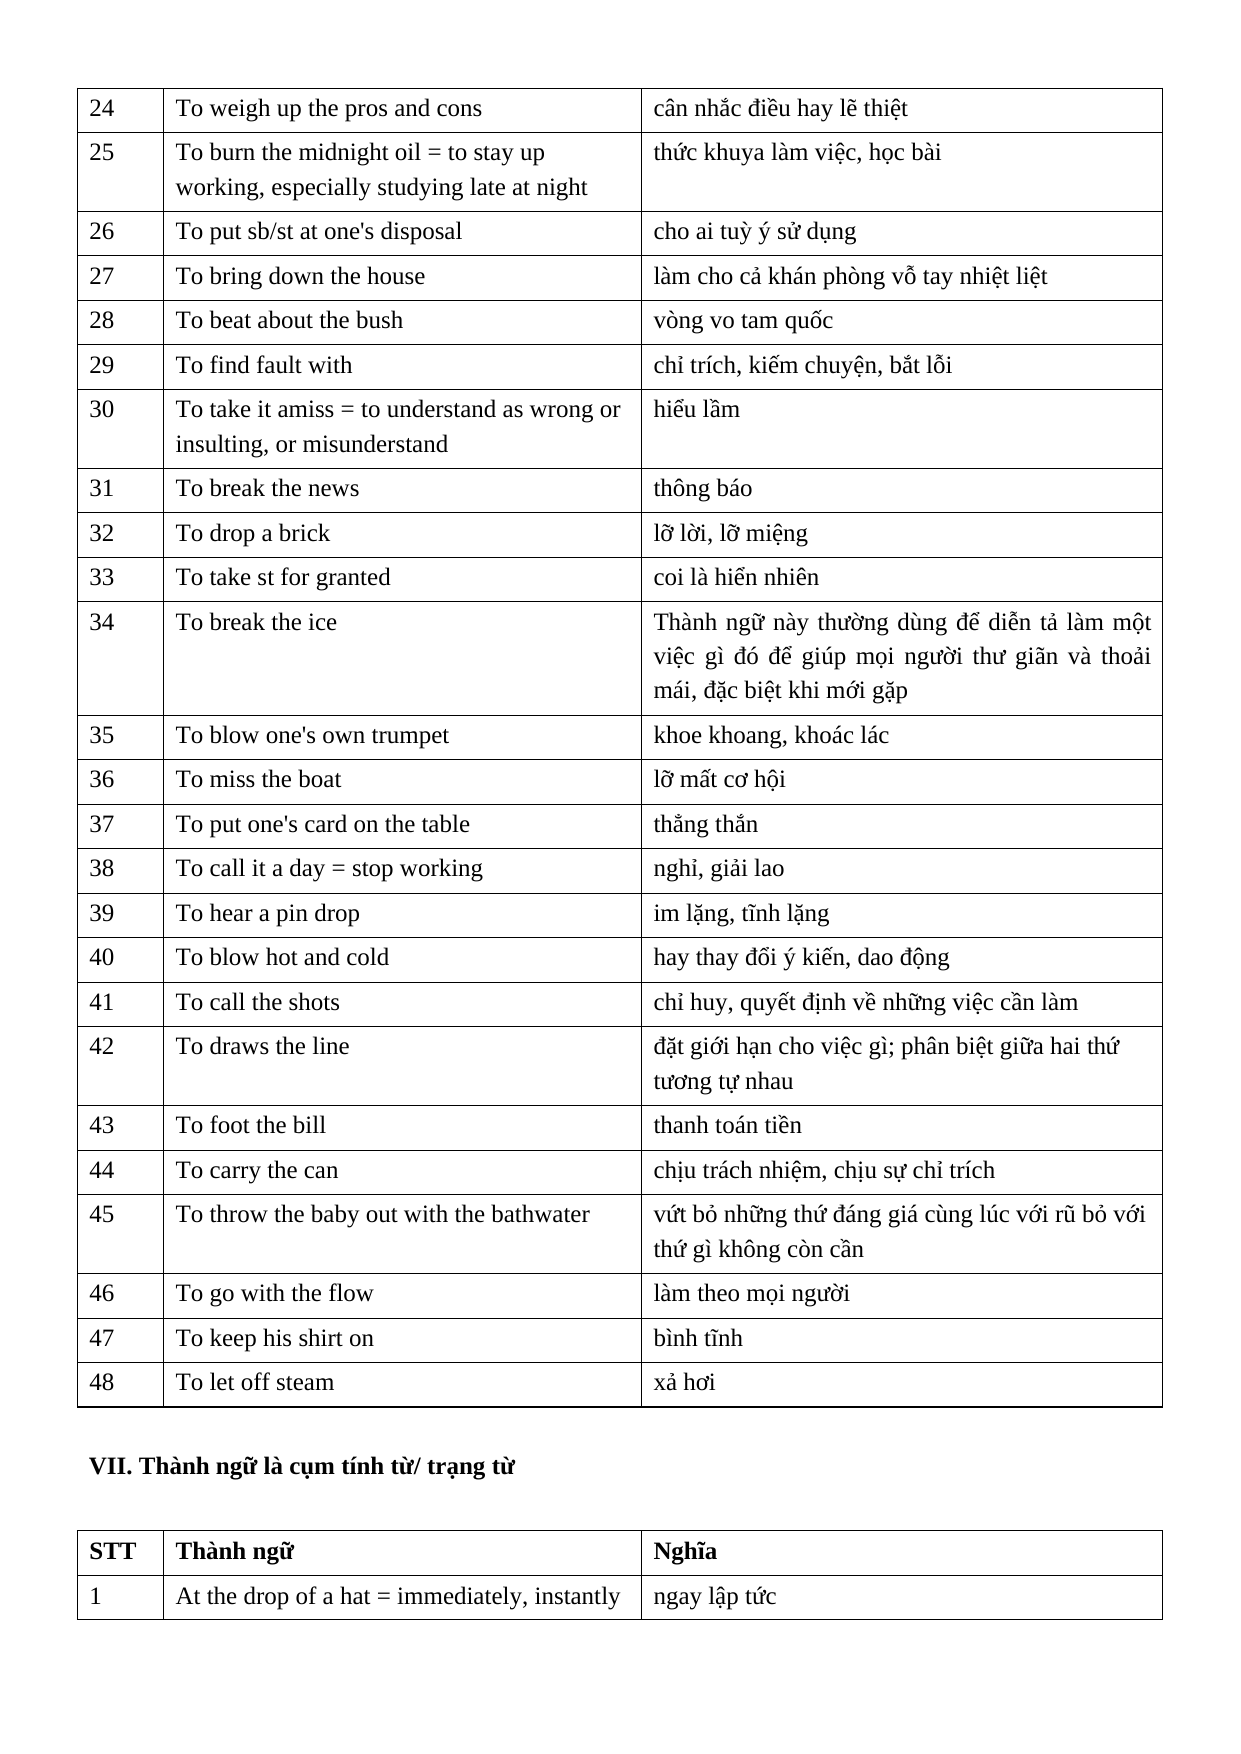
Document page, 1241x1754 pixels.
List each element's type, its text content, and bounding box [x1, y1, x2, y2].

table_cell hiểu lầm [642, 390, 1162, 468]
table_cell To burn the midnight oil = to stay up working, especially studying late at night [164, 133, 641, 211]
table_header 24 [78, 89, 163, 132]
table_cell coi là hiển nhiên [642, 558, 1162, 601]
table_cell 40 [78, 938, 163, 982]
table_cell 44 [78, 1151, 163, 1194]
table_cell 37 [78, 805, 163, 848]
table_cell thẳng thắn [642, 805, 1162, 848]
table_cell To foot the bill [164, 1106, 641, 1149]
table_header Thành ngữ [164, 1531, 641, 1575]
table_cell To call it a day = stop working [164, 849, 641, 893]
table_cell 31 [78, 469, 163, 512]
table_cell To let off steam [164, 1363, 641, 1406]
table_cell hay thay đổi ý kiến, dao động [642, 938, 1162, 982]
table_cell To put one's card on the table [164, 805, 641, 848]
table_cell 39 [78, 894, 163, 937]
table_cell To go with the flow [164, 1274, 641, 1317]
table_cell thông báo [642, 469, 1162, 512]
table_cell đặt giới hạn cho việc gì; phân biệt giữa hai thứ tương tự nhau [642, 1027, 1162, 1105]
table_cell 35 [78, 716, 163, 759]
table_cell cho ai tuỳ ý sử dụng [642, 212, 1162, 255]
table_cell To find fault with [164, 345, 641, 389]
table_cell To hear a pin drop [164, 894, 641, 937]
table_cell To take it amiss = to understand as wrong or insulting, or misunderstand [164, 390, 641, 468]
table_cell At the drop of a hat = immediately, instantly [164, 1576, 641, 1619]
table_cell làm cho cả khán phòng vỗ tay nhiệt liệt [642, 256, 1162, 300]
table_cell To bring down the house [164, 256, 641, 300]
table_cell 41 [78, 983, 163, 1026]
table_cell 30 [78, 390, 163, 468]
table_cell 47 [78, 1319, 163, 1362]
table_cell To blow one's own trumpet [164, 716, 641, 759]
table_cell 38 [78, 849, 163, 893]
table_cell 46 [78, 1274, 163, 1317]
table_cell To beat about the bush [164, 301, 641, 344]
table_cell To put sb/st at one's disposal [164, 212, 641, 255]
table_cell 28 [78, 301, 163, 344]
table_header Nghĩa [642, 1531, 1162, 1575]
table_header cân nhắc điều hay lẽ thiệt [642, 89, 1162, 132]
table_cell To miss the boat [164, 760, 641, 804]
table_cell To draws the line [164, 1027, 641, 1105]
table_cell Thành ngữ này thường dùng để diễn tả làm một việc gì đó để giúp mọi người thư giãn và thoải mái, đặc biệt khi mới gặp [642, 602, 1162, 715]
table_header To weigh up the pros and cons [164, 89, 641, 132]
table_cell 1 [78, 1576, 163, 1619]
table_cell To drop a brick [164, 513, 641, 557]
table_cell 45 [78, 1195, 163, 1273]
table_cell bình tĩnh [642, 1319, 1162, 1362]
table_cell To call the shots [164, 983, 641, 1026]
table_cell To break the news [164, 469, 641, 512]
table_cell vòng vo tam quốc [642, 301, 1162, 344]
table_cell 27 [78, 256, 163, 300]
table_cell vứt bỏ những thứ đáng giá cùng lúc với rũ bỏ với thứ gì không còn cần [642, 1195, 1162, 1273]
table_cell 26 [78, 212, 163, 255]
table_cell 32 [78, 513, 163, 557]
table_cell thanh toán tiền [642, 1106, 1162, 1149]
table_cell nghỉ, giải lao [642, 849, 1162, 893]
table_cell 43 [78, 1106, 163, 1149]
table_cell 34 [78, 602, 163, 715]
table_cell To keep his shirt on [164, 1319, 641, 1362]
table_cell 36 [78, 760, 163, 804]
table_cell làm theo mọi người [642, 1274, 1162, 1317]
table_cell To throw the baby out with the bathwater [164, 1195, 641, 1273]
list Thành ngữ là cụm tính từ/ trạng từ [89, 1451, 1176, 1480]
table_cell 33 [78, 558, 163, 601]
table_cell chịu trách nhiệm, chịu sự chỉ trích [642, 1151, 1162, 1194]
table_cell lỡ mất cơ hội [642, 760, 1162, 804]
table_cell lỡ lời, lỡ miệng [642, 513, 1162, 557]
table_cell To break the ice [164, 602, 641, 715]
table_cell 48 [78, 1363, 163, 1406]
table_cell To blow hot and cold [164, 938, 641, 982]
table_cell 29 [78, 345, 163, 389]
table_cell xả hơi [642, 1363, 1162, 1406]
table_cell thức khuya làm việc, học bài [642, 133, 1162, 211]
table_cell chỉ trích, kiếm chuyện, bắt lỗi [642, 345, 1162, 389]
table_cell To take st for granted [164, 558, 641, 601]
table_cell 42 [78, 1027, 163, 1105]
table_header STT [78, 1531, 163, 1575]
table_cell khoe khoang, khoác lác [642, 716, 1162, 759]
table_cell ngay lập tức [642, 1576, 1162, 1619]
table_cell chỉ huy, quyết định về những việc cần làm [642, 983, 1162, 1026]
table_cell 25 [78, 133, 163, 211]
table_cell im lặng, tĩnh lặng [642, 894, 1162, 937]
table_cell To carry the can [164, 1151, 641, 1194]
